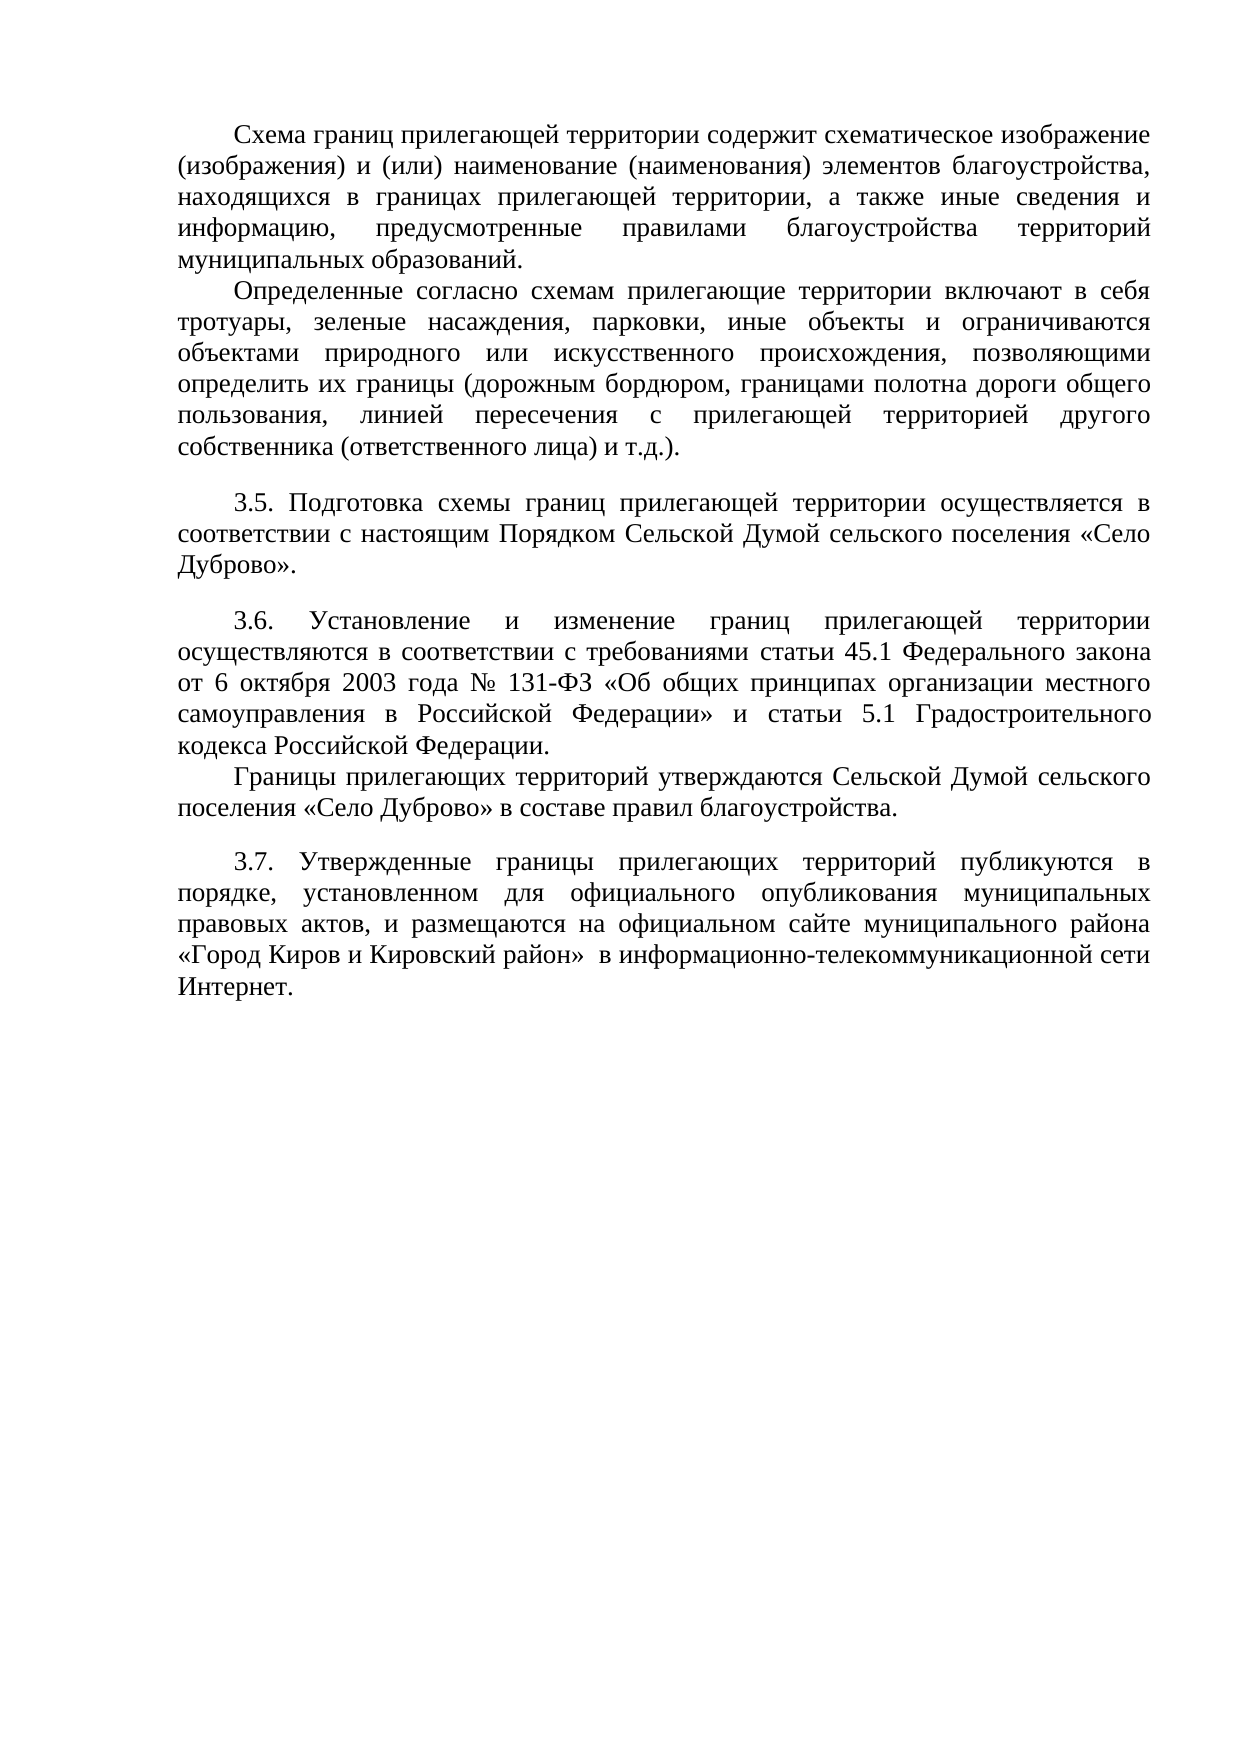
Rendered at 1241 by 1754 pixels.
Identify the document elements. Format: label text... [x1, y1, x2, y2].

text Схема границ прилегающей территории содержит схематическое изображение (изображения) и (или) наименование (наименования) элементов благоустройства, находящихся в границах прилегающей территории, а также иные сведения и информацию, предусмотренные правилами благоустройства территорий муниципальных образований. [177, 118, 1152, 274]
text Определенные согласно схемам прилегающие территории включают в себя тротуары, зеленые насаждения, парковки, иные объекты и ограничиваются объектами природного или искусственного происхождения, позволяющими определить их границы (дорожным бордюром, границами полотна дороги общего пользования, линией пересечения с прилегающей территорией другого собственника (ответственного лица) и т.д.). [177, 274, 1152, 461]
text 3.7. Утвержденные границы прилегающих территорий публикуются в порядке, установленном для официального опубликования муниципальных правовых актов, и размещаются на официальном сайте муниципального района «Город Киров и Кировский район» в информационно-телекоммуникационной сети Интернет. [177, 845, 1152, 1001]
text Границы прилегающих территорий утверждаются Сельской Думой сельского поселения «Село Дуброво» в составе правил благоустройства. [177, 760, 1152, 822]
text 3.5. Подготовка схемы границ прилегающей территории осуществляется в соответствии с настоящим Порядком Сельской Думой сельского поселения «Село Дуброво». [177, 486, 1152, 579]
text 3.6. Установление и изменение границ прилегающей территории осуществляются в соответствии с требованиями статьи 45.1 Федерального закона от 6 октября 2003 года № 131-ФЗ «Об общих принципах организации местного самоуправления в Российской Федерации» и статьи 5.1 Градостроительного кодекса Российской Федерации. [177, 604, 1152, 760]
